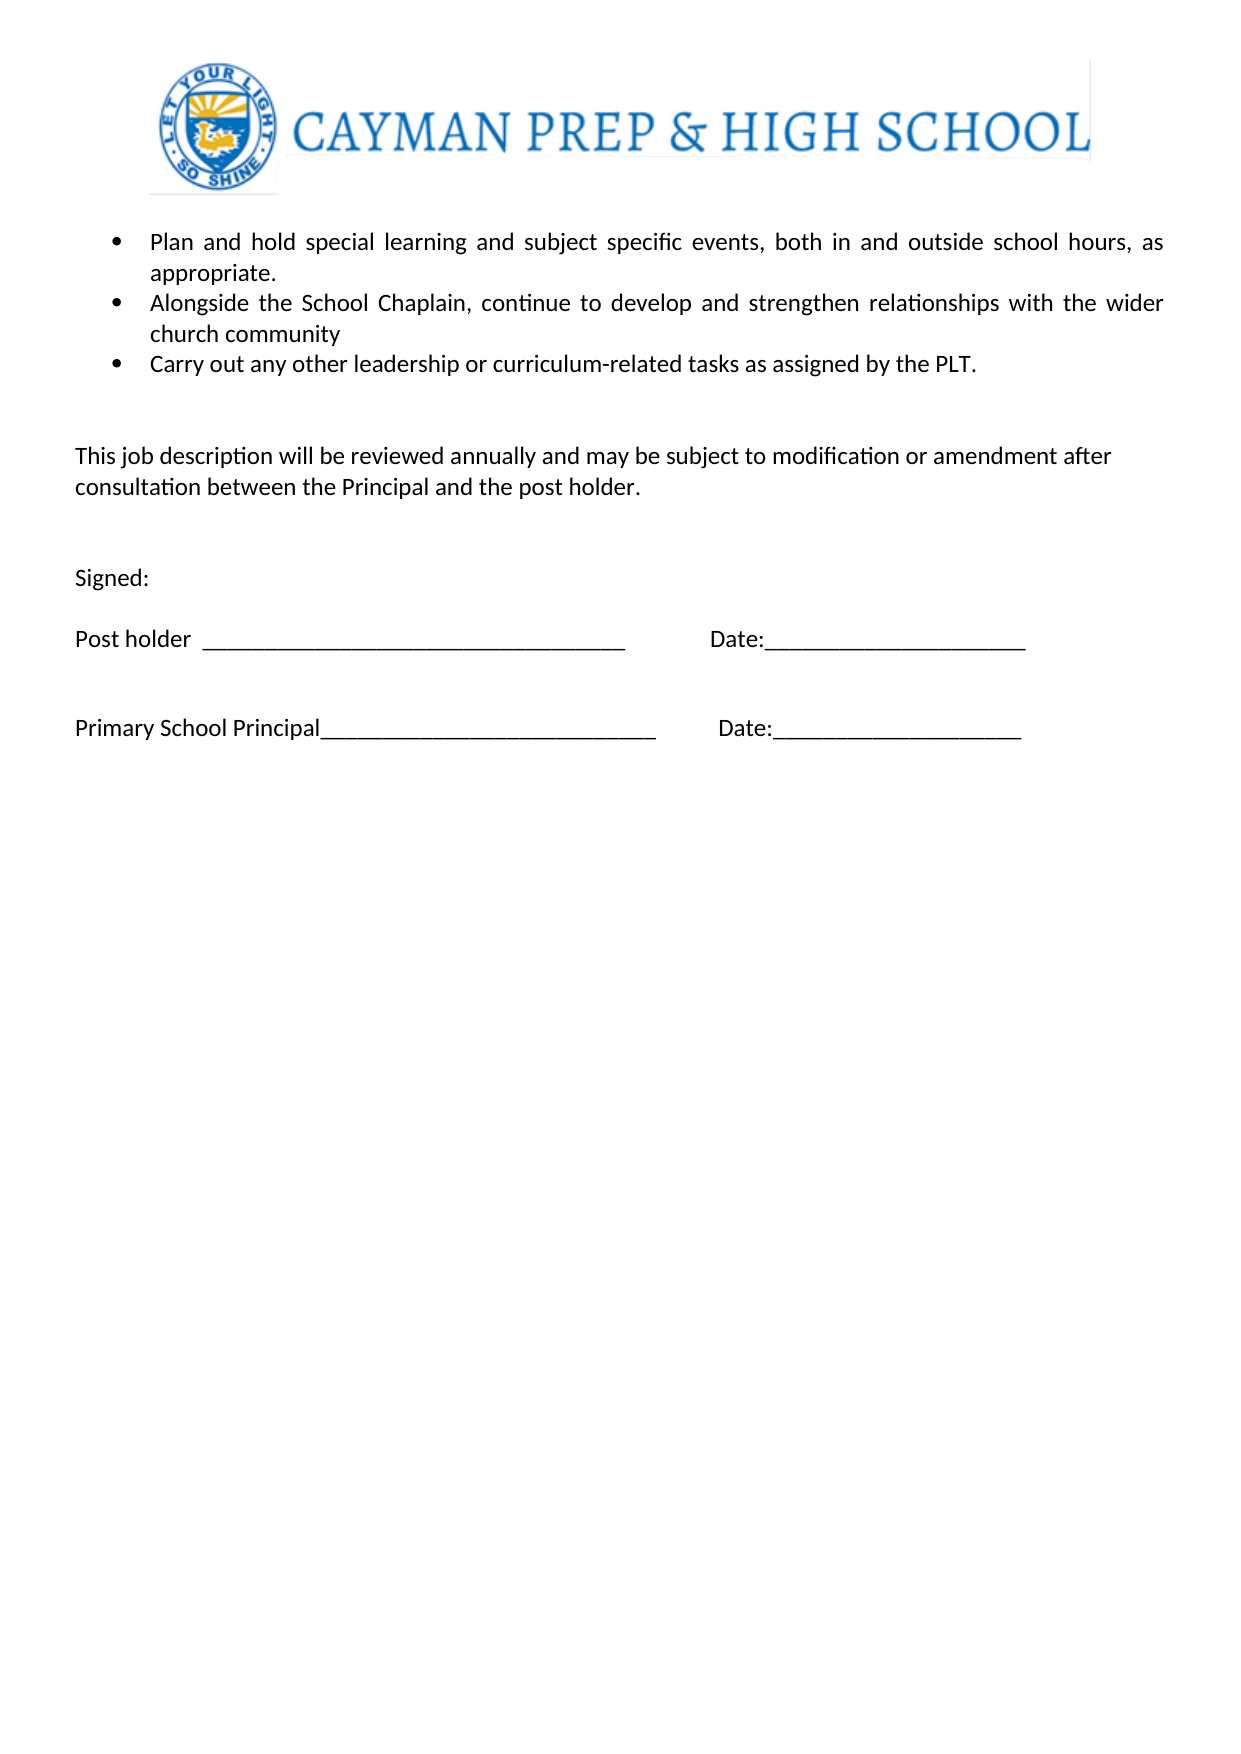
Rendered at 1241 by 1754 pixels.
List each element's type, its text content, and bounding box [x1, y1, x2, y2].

picture [149, 60, 1092, 196]
text This job description will be reviewed annually and may be subject to modification or amendment after consultation between the Principal and the post holder. [75, 440, 1165, 501]
text Signed: [75, 562, 1165, 593]
list Carry out any other leadership or curriculum-related tasks as assigned by the PLT. [112, 348, 1165, 379]
list Alongside the School Chaplain, continue to develop and strengthen relationships with the wider church community [112, 287, 1165, 348]
text Post holder __________________________________ Date:_____________________ [75, 623, 1165, 654]
text Primary School Principal___________________________ Date:____________________ [37, 712, 1165, 743]
list Plan and hold special learning and subject specific events, both in and outside school hours, as appropriate. [112, 226, 1165, 287]
